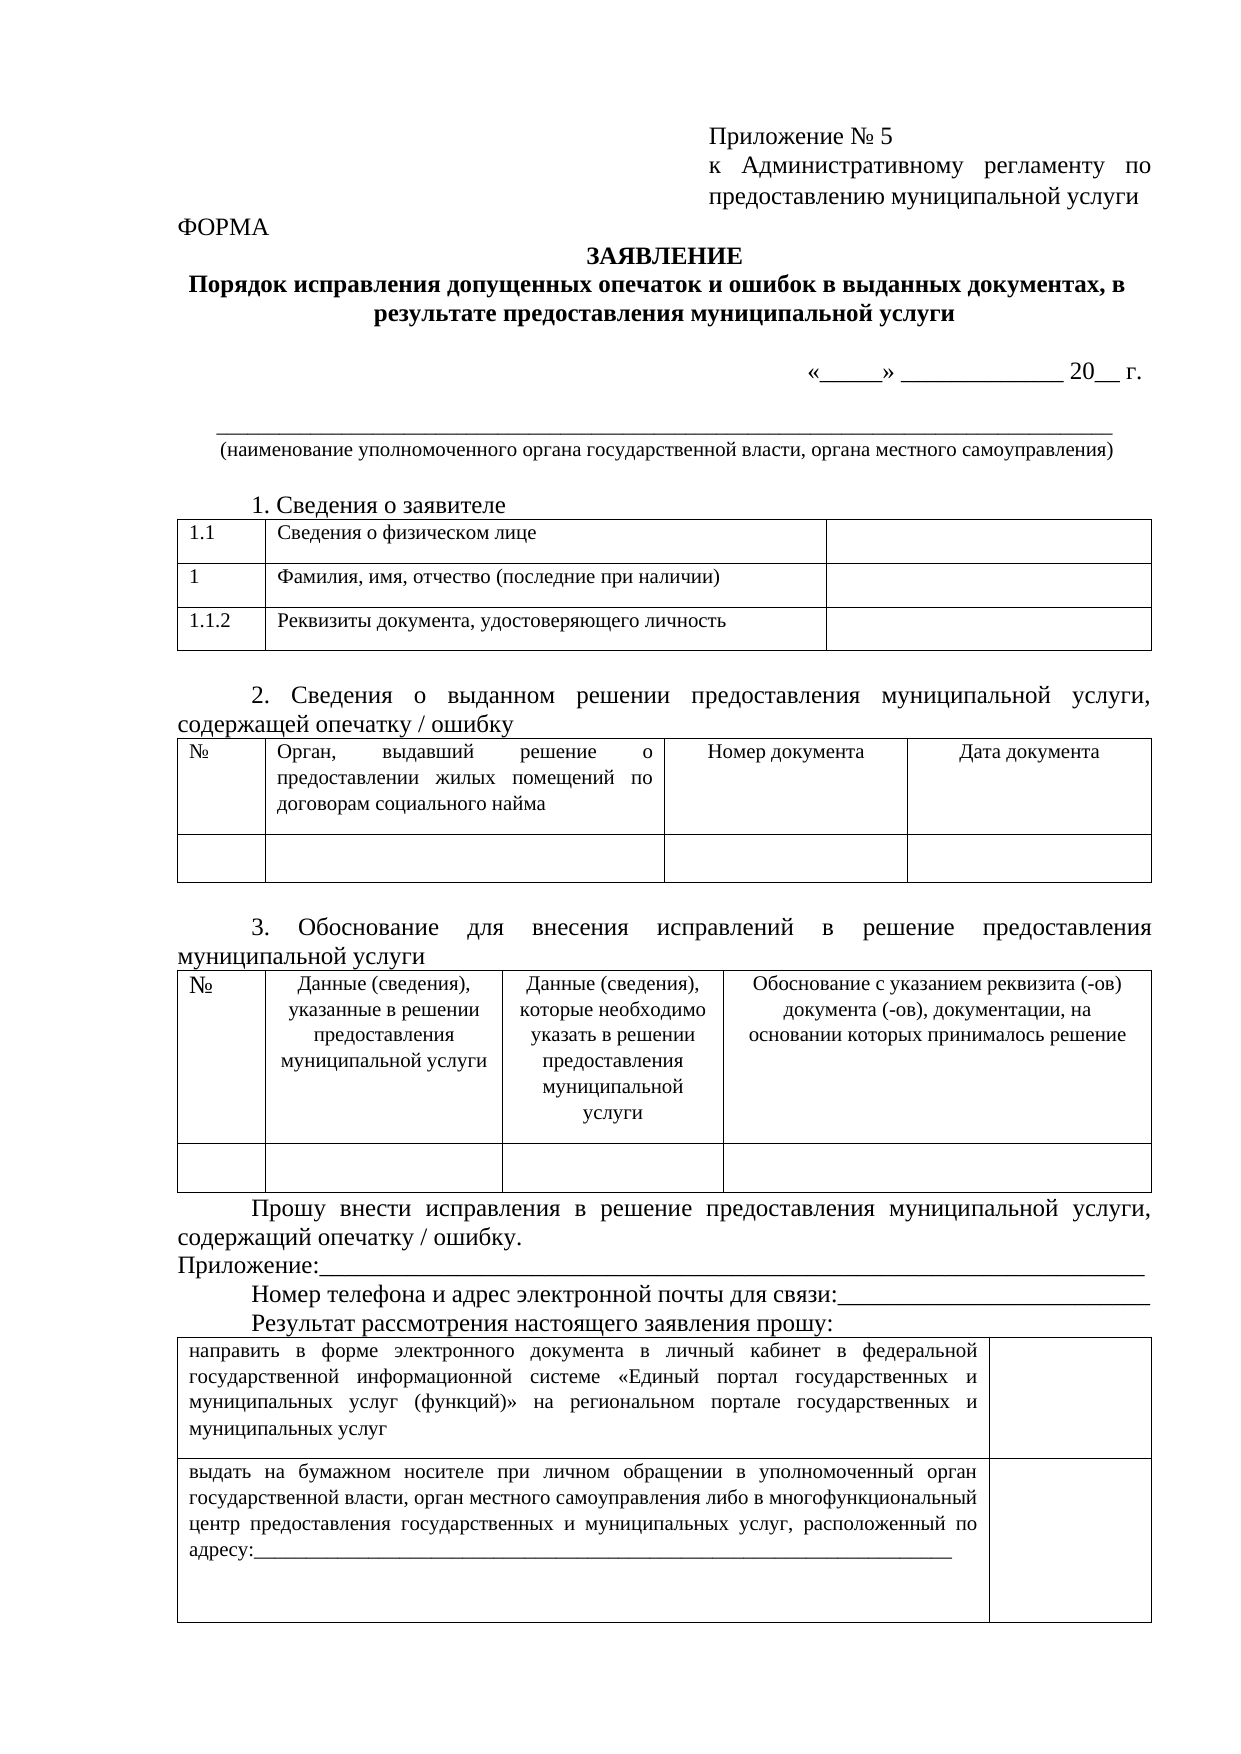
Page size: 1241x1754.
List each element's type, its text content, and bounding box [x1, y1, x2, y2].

table_cell [503, 1144, 723, 1192]
text 1. Сведения о заявителе [177, 490, 1152, 519]
table_cell [827, 564, 1151, 607]
table_cell [178, 835, 265, 882]
text 2. Сведения о выданном решении предоставления муниципальной услуги, содержащей опечатку / ошибку [177, 680, 1152, 738]
text Приложение:__________________________________________________________________ [177, 1250, 1152, 1279]
table_cell 1 [178, 564, 265, 607]
table_cell [990, 1459, 1151, 1622]
text к Административному регламенту по предоставлению муниципальной услуги [709, 150, 1152, 210]
table_cell Фамилия, имя, отчество (последние при наличии) [266, 564, 826, 607]
table_header Обоснование с указанием реквизита (-ов) документа (-ов), документации, на основании которых принималось решение [724, 971, 1151, 1143]
table_header № [178, 739, 265, 833]
table_header Номер документа [665, 739, 907, 833]
table_cell 1.1.2 [178, 608, 265, 650]
text ______________________________________________________________________________________ [177, 413, 1152, 437]
table_cell [266, 835, 664, 882]
table_cell выдать на бумажном носителе при личном обращении в уполномоченный орган государственной власти, орган местного самоуправления либо в многофункциональный центр предоставления государственных и муниципальных услуг, расположенный по адресу:___________________________________________________________________ [178, 1459, 989, 1622]
table_header Сведения о физическом лице [266, 520, 826, 563]
table_header № [178, 971, 265, 1143]
table_header Данные (сведения), которые необходимо указать в решении предоставления муниципальной услуги [503, 971, 723, 1143]
table_cell Реквизиты документа, удостоверяющего личность [266, 608, 826, 650]
text 3. Обоснование для внесения исправлений в решение предоставления муниципальной услуги [177, 912, 1152, 969]
table_cell [908, 835, 1151, 882]
text ЗАЯВЛЕНИЕ [177, 241, 1152, 269]
text Результат рассмотрения настоящего заявления прошу: [177, 1308, 1152, 1337]
table_header Данные (сведения), указанные в решении предоставления муниципальной услуги [266, 971, 502, 1143]
text ФОРМА [177, 212, 1152, 241]
table_header Дата документа [908, 739, 1151, 833]
text Приложение № 5 [709, 121, 1152, 150]
table_cell [266, 1144, 502, 1192]
table_cell [178, 1144, 265, 1192]
text Прошу внести исправления в решение предоставления муниципальной услуги, содержащий опечатку / ошибку. [177, 1193, 1152, 1250]
table_header направить в форме электронного документа в личный кабинет в федеральной государственной информационной системе «Единый портал государственных и муниципальных услуг (функций)» на региональном портале государственных и муниципальных услуг [178, 1338, 989, 1458]
table_cell [724, 1144, 1151, 1192]
text Номер телефона и адрес электронной почты для связи:_________________________ [177, 1279, 1152, 1308]
text (наименование уполномоченного органа государственной власти, органа местного самоуправления) [177, 437, 1152, 461]
table_cell [827, 608, 1151, 650]
table_header Орган, выдавший решение о предоставлении жилых помещений по договорам социального найма [266, 739, 664, 833]
table_header [827, 520, 1151, 563]
table_cell [665, 835, 907, 882]
table_header 1.1 [178, 520, 265, 563]
text «_____» _____________ 20__ г. [177, 356, 1152, 384]
text Порядок исправления допущенных опечаток и ошибок в выданных документах, в результате предоставления муниципальной услуги [162, 269, 1152, 327]
table_header [990, 1338, 1151, 1458]
